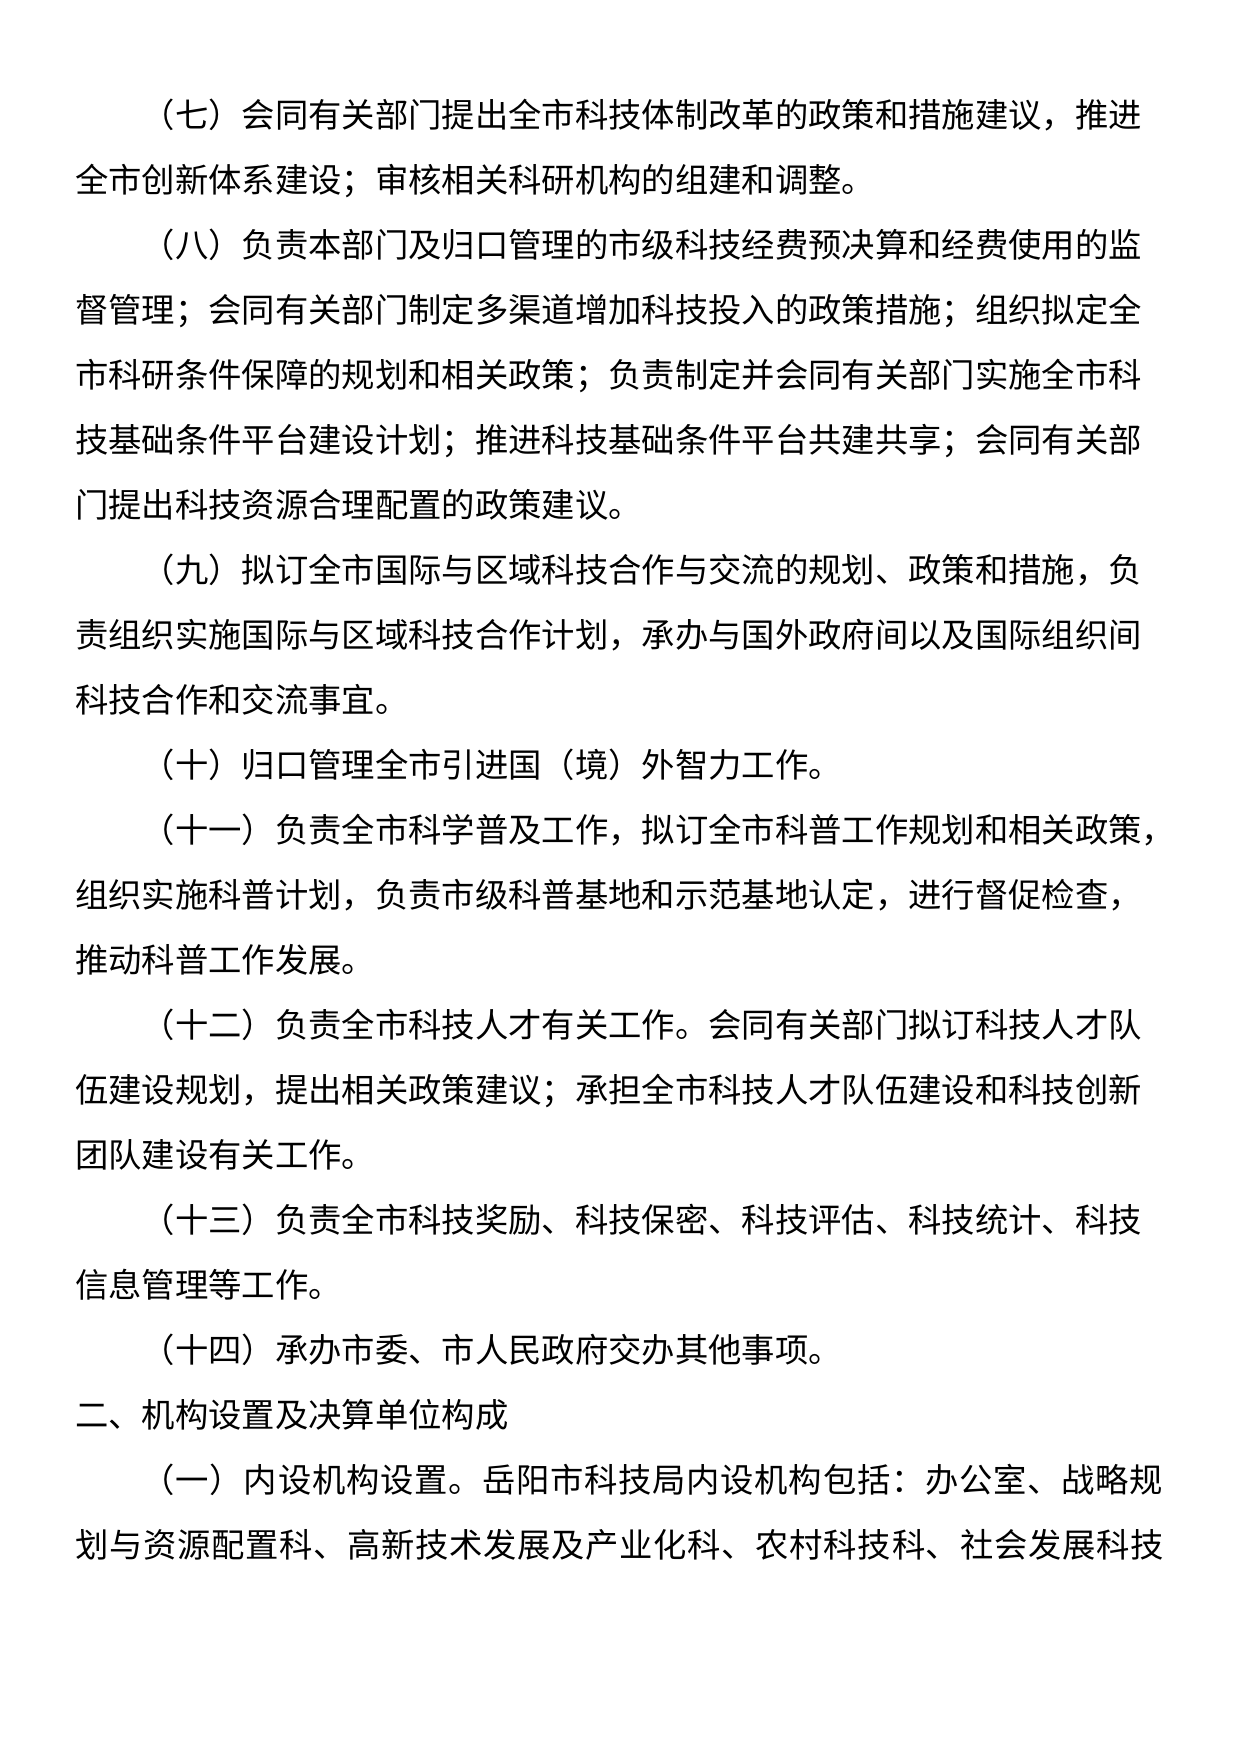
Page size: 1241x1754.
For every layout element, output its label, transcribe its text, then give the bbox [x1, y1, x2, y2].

text 二、机构设置及决算单位构成 [75, 1381, 1165, 1446]
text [75, 1446, 1165, 1576]
text （九）拟订全市国际与区域科技合作与交流的规划、政策和措施，负责组织实施国际与区域科技合作计划，承办与国外政府间以及国际组织间科技合作和交流事宜。 [75, 536, 1165, 731]
text （十四）承办市委、市人民政府交办其他事项。 [75, 1316, 1165, 1381]
text （十）归口管理全市引进国（境）外智力工作。 [75, 731, 1165, 796]
text （七）会同有关部门提出全市科技体制改革的政策和措施建议，推进全市创新体系建设；审核相关科研机构的组建和调整。 [75, 81, 1165, 211]
text （八）负责本部门及归口管理的市级科技经费预决算和经费使用的监督管理；会同有关部门制定多渠道增加科技投入的政策措施；组织拟定全市科研条件保障的规划和相关政策；负责制定并会同有关部门实施全市科技基础条件平台建设计划；推进科技基础条件平台共建共享；会同有关部门提出科技资源合理配置的政策建议。 [75, 211, 1165, 536]
text （十二）负责全市科技人才有关工作。会同有关部门拟订科技人才队伍建设规划，提出相关政策建议；承担全市科技人才队伍建设和科技创新团队建设有关工作。 [75, 991, 1165, 1186]
text （十一）负责全市科学普及工作，拟订全市科普工作规划和相关政策，组织实施科普计划，负责市级科普基地和示范基地认定，进行督促检查，推动科普工作发展。 [75, 796, 1165, 991]
text （十三）负责全市科技奖励、科技保密、科技评估、科技统计、科技信息管理等工作。 [75, 1186, 1165, 1316]
